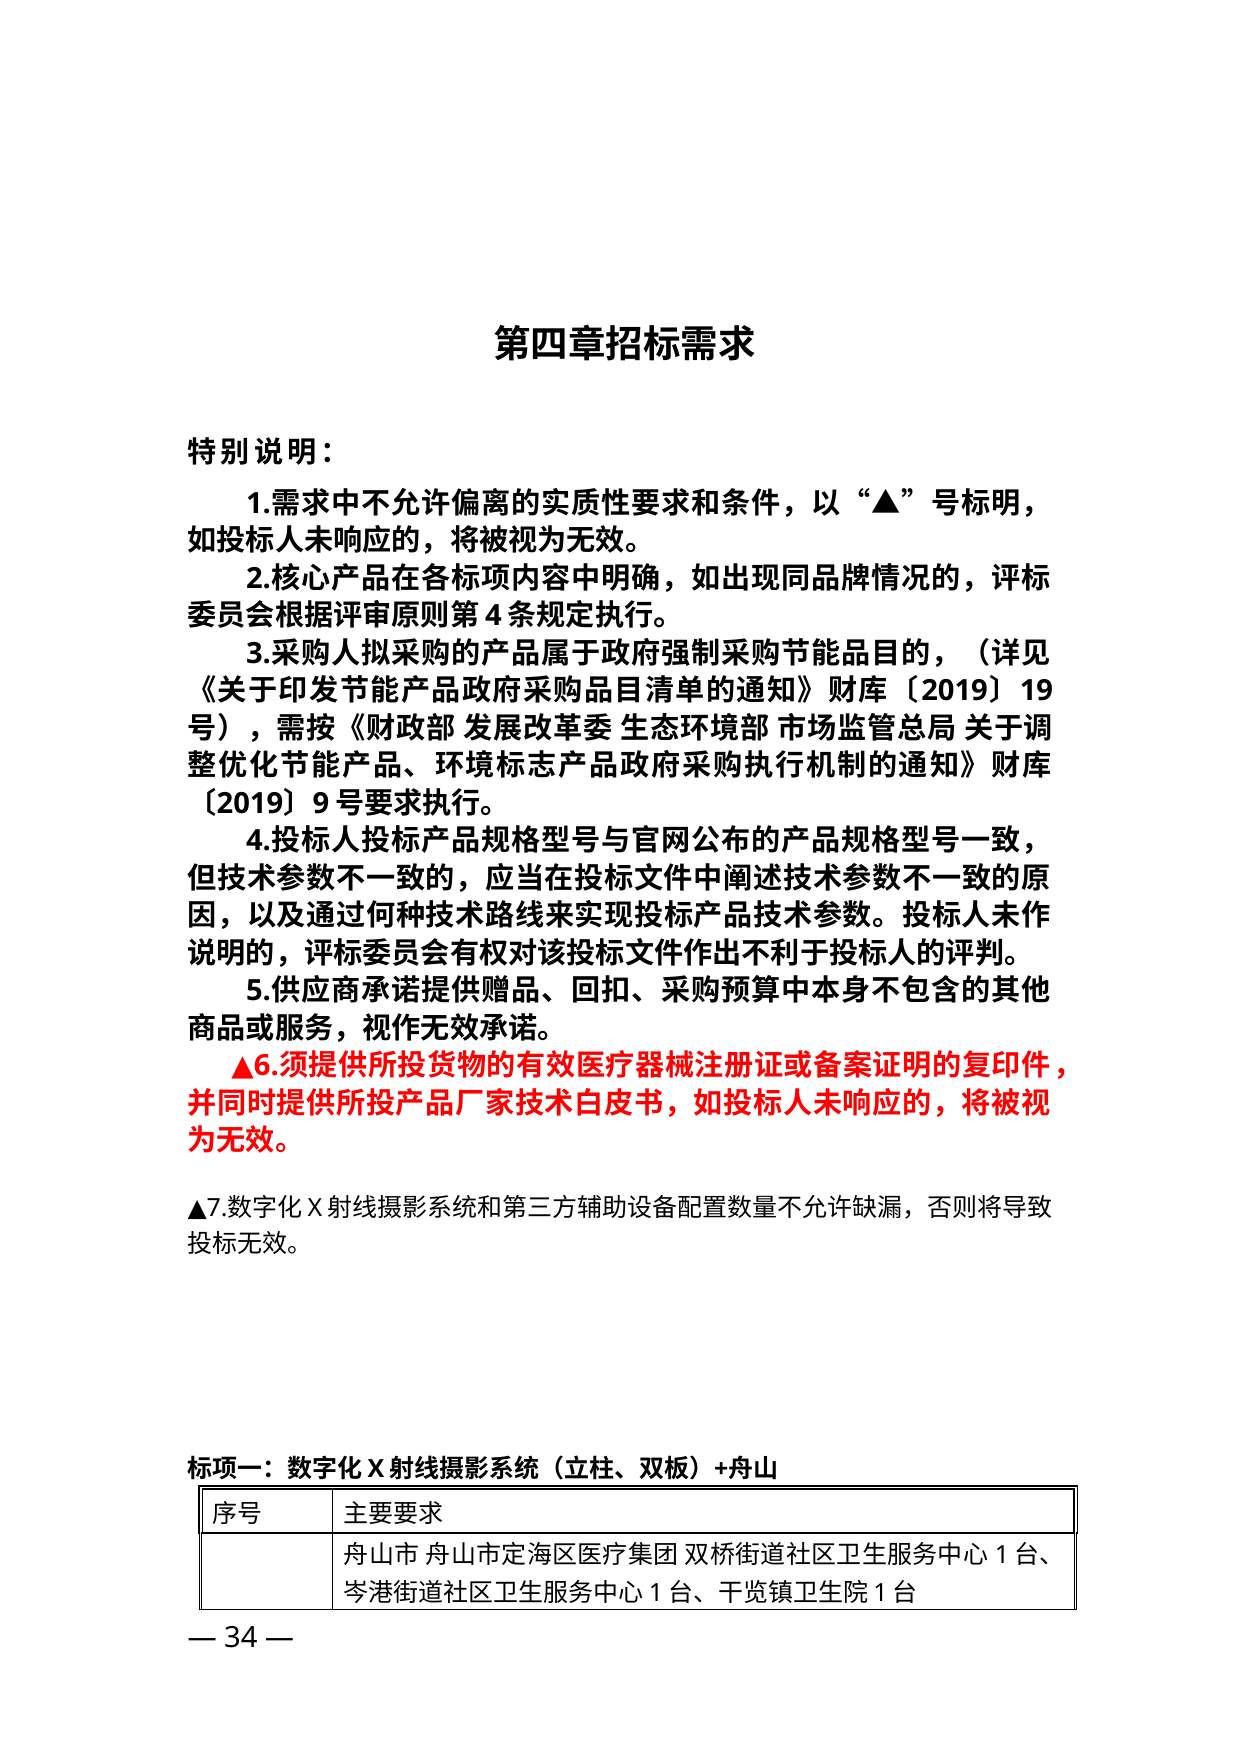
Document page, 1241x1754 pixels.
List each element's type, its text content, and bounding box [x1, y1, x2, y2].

table_cell [202, 1534, 332, 1609]
text 特别说明： [187, 428, 1053, 471]
text 5.供应商承诺提供赠品、回扣、采购预算中本身不包含的其他商品或服务，视作无效承诺。 [187, 971, 1053, 1046]
text 标项一：数字化X射线摄影系统（立柱、双板）+舟山 [187, 1449, 1053, 1485]
text 3.采购人拟采购的产品属于政府强制采购节能品目的，（详见《关于印发节能产品政府采购品目清单的通知》财库〔2019〕19号），需按《财政部 发展改革委 生态环境部 市场监管总局 关于调整优化节能产品、环境标志产品政府采购执行机制的通知》财库〔2019〕9号要求执行。 [187, 633, 1053, 821]
table_cell 舟山市 舟山市定海区医疗集团 双桥街道社区卫生服务中心1台、岑港街道社区卫生服务中心1台、干览镇卫生院1台 [333, 1534, 1074, 1609]
text 2.核心产品在各标项内容中明确，如出现同品牌情况的，评标委员会根据评审原则第4条规定执行。 [187, 558, 1053, 633]
text 4.投标人投标产品规格型号与官网公布的产品规格型号一致，但技术参数不一致的，应当在投标文件中阐述技术参数不一致的原因，以及通过何种技术路线来实现投标产品技术参数。投标人未作说明的，评标委员会有权对该投标文件作出不利于投标人的评判。 [187, 821, 1053, 971]
text ▲6.须提供所投货物的有效医疗器械注册证或备案证明的复印件，并同时提供所投产品厂家技术白皮书，如投标人未响应的，将被视为无效。 [187, 1046, 1053, 1158]
table_header 序号 [203, 1490, 332, 1532]
table_header 主要要求 [333, 1490, 1073, 1532]
text 第四章招标需求 [187, 329, 1053, 364]
text ▲7.数字化X射线摄影系统和第三方辅助设备配置数量不允许缺漏，否则将导致投标无效。 [187, 1187, 1053, 1260]
text 1.需求中不允许偏离的实质性要求和条件，以“▲”号标明，如投标人未响应的，将被视为无效。 [187, 483, 1053, 558]
